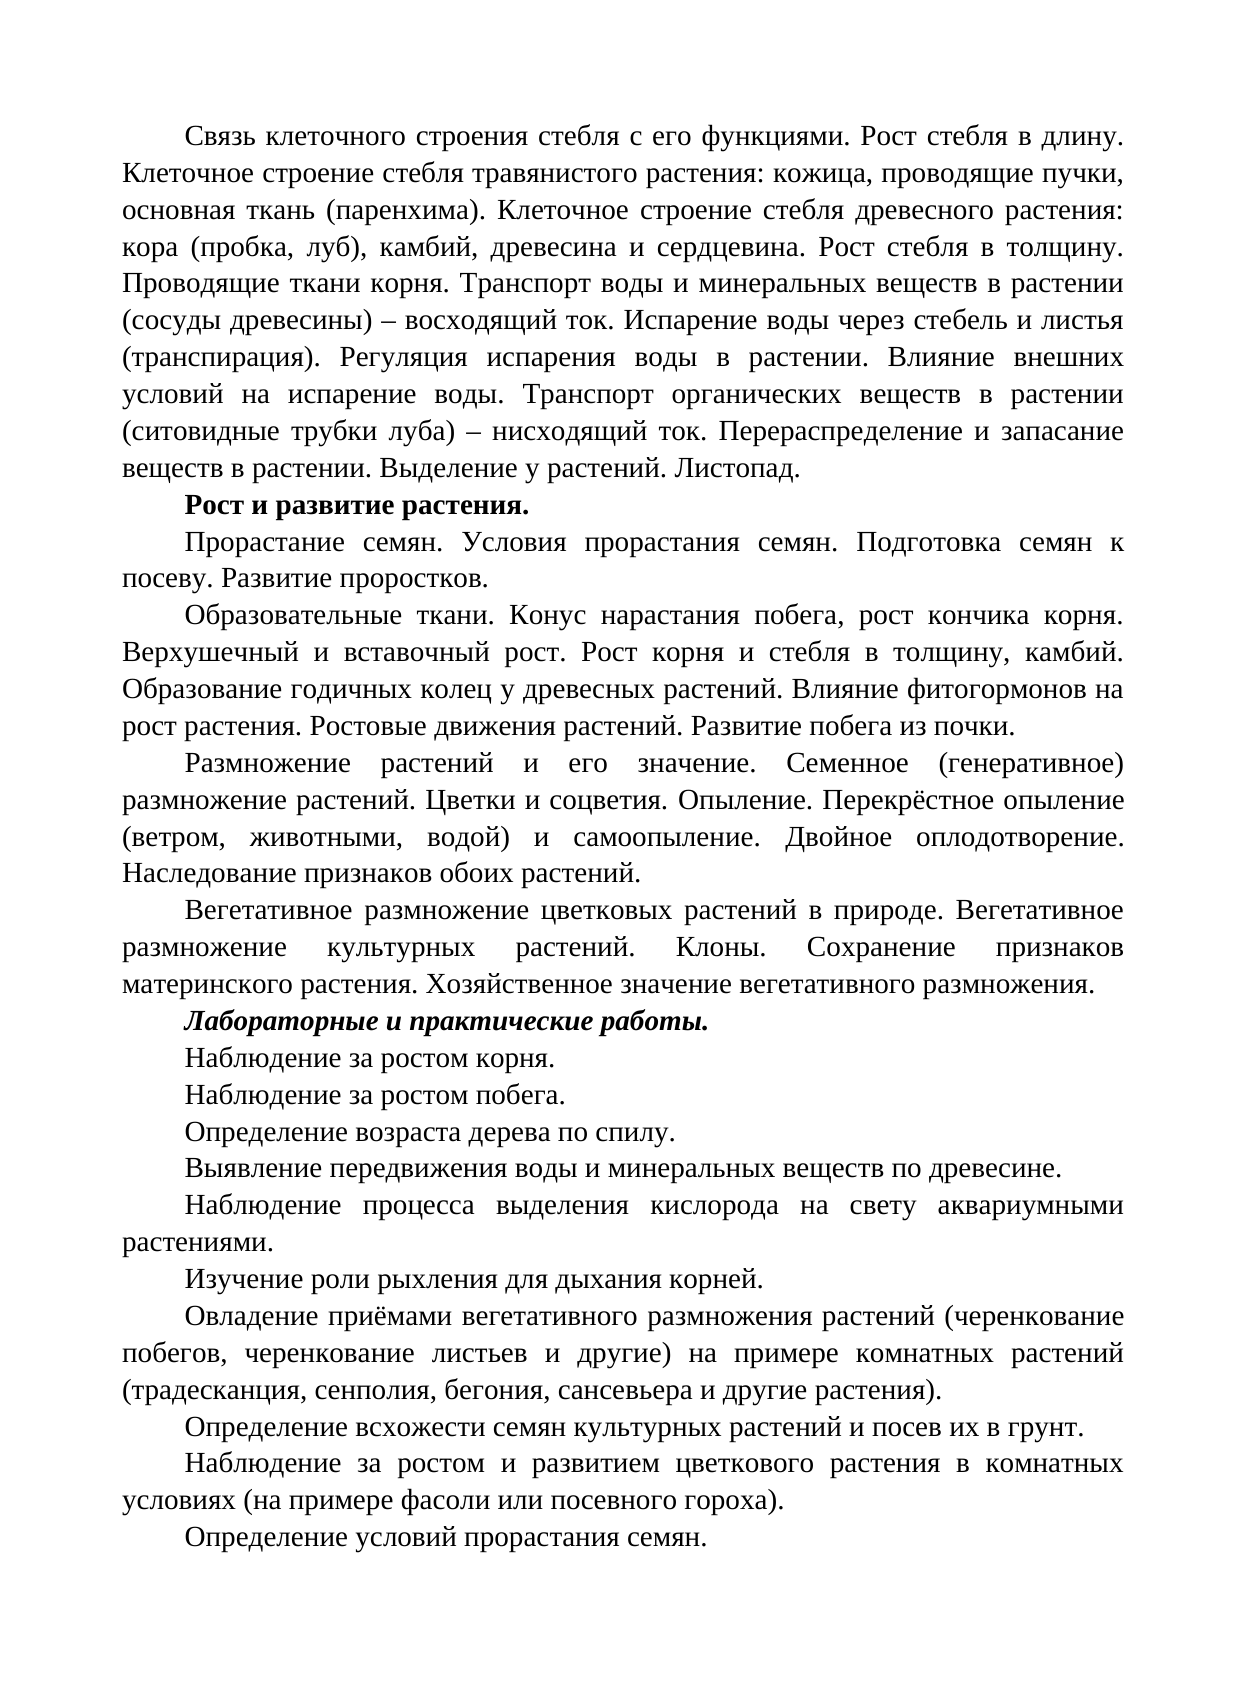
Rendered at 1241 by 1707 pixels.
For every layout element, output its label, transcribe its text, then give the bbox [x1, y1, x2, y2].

text Лабораторные и практические работы. [122, 1003, 1125, 1037]
text Изучение роли рыхления для дыхания корней. [122, 1261, 1125, 1295]
text Образовательные ткани. Конус нарастания побега, рост кончика корня. Верхушечный и вставочный рост. Рост корня и стебля в толщину, камбий. Образование годичных колец у древесных растений. Влияние фитогормонов на рост растения. Ростовые движения растений. Развитие побега из почки. [122, 597, 1125, 742]
text Наблюдение за ростом корня. [122, 1040, 1125, 1073]
text Размножение растений и его значение. Семенное (генеративное) размножение растений. Цветки и соцветия. Опыление. Перекрёстное опыление (ветром, животными, водой) и самоопыление. Двойное оплодотворение. Наследование признаков обоих растений. [122, 745, 1125, 889]
text Наблюдение за ростом побега. [122, 1077, 1125, 1110]
text Вегетативное размножение цветковых растений в природе. Вегетативное размножение культурных растений. Клоны. Сохранение признаков материнского растения. Хозяйственное значение вегетативного размножения. [122, 892, 1125, 1000]
text Определение условий прорастания семян. [122, 1519, 1125, 1553]
text Наблюдение за ростом и развитием цветкового растения в комнатных условиях (на примере фасоли или посевного гороха). [122, 1446, 1125, 1516]
text Связь клеточного строения стебля с его функциями. Рост стебля в длину. Клеточное строение стебля травянистого растения: кожица, проводящие пучки, основная ткань (паренхима). Клеточное строение стебля древесного растения: кора (пробка, луб), камбий, древесина и сердцевина. Рост стебля в толщину. Проводящие ткани корня. Транспорт воды и минеральных веществ в растении (сосуды древесины) – восходящий ток. Испарение воды через стебель и листья (транспирация). Регуляция испарения воды в растении. Влияние внешних условий на испарение воды. Транспорт органических веществ в растении (ситовидные трубки луба) – нисходящий ток. Перераспределение и запасание веществ в растении. Выделение у растений. Листопад. [122, 118, 1125, 483]
text Наблюдение процесса выделения кислорода на свету аквариумными растениями. [122, 1187, 1125, 1258]
text Овладение приёмами вегетативного размножения растений (черенкование побегов, черенкование листьев и другие) на примере комнатных растений (традесканция, сенполия, бегония, сансевьера и другие растения). [122, 1298, 1125, 1405]
text Определение всхожести семян культурных растений и посев их в грунт. [122, 1409, 1125, 1442]
text Определение возраста дерева по спилу. [122, 1114, 1125, 1147]
text Рост и развитие растения. [122, 487, 1125, 520]
text Прорастание семян. Условия прорастания семян. Подготовка семян к посеву. Развитие проростков. [122, 524, 1125, 594]
text Выявление передвижения воды и минеральных веществ по древесине. [122, 1151, 1125, 1184]
